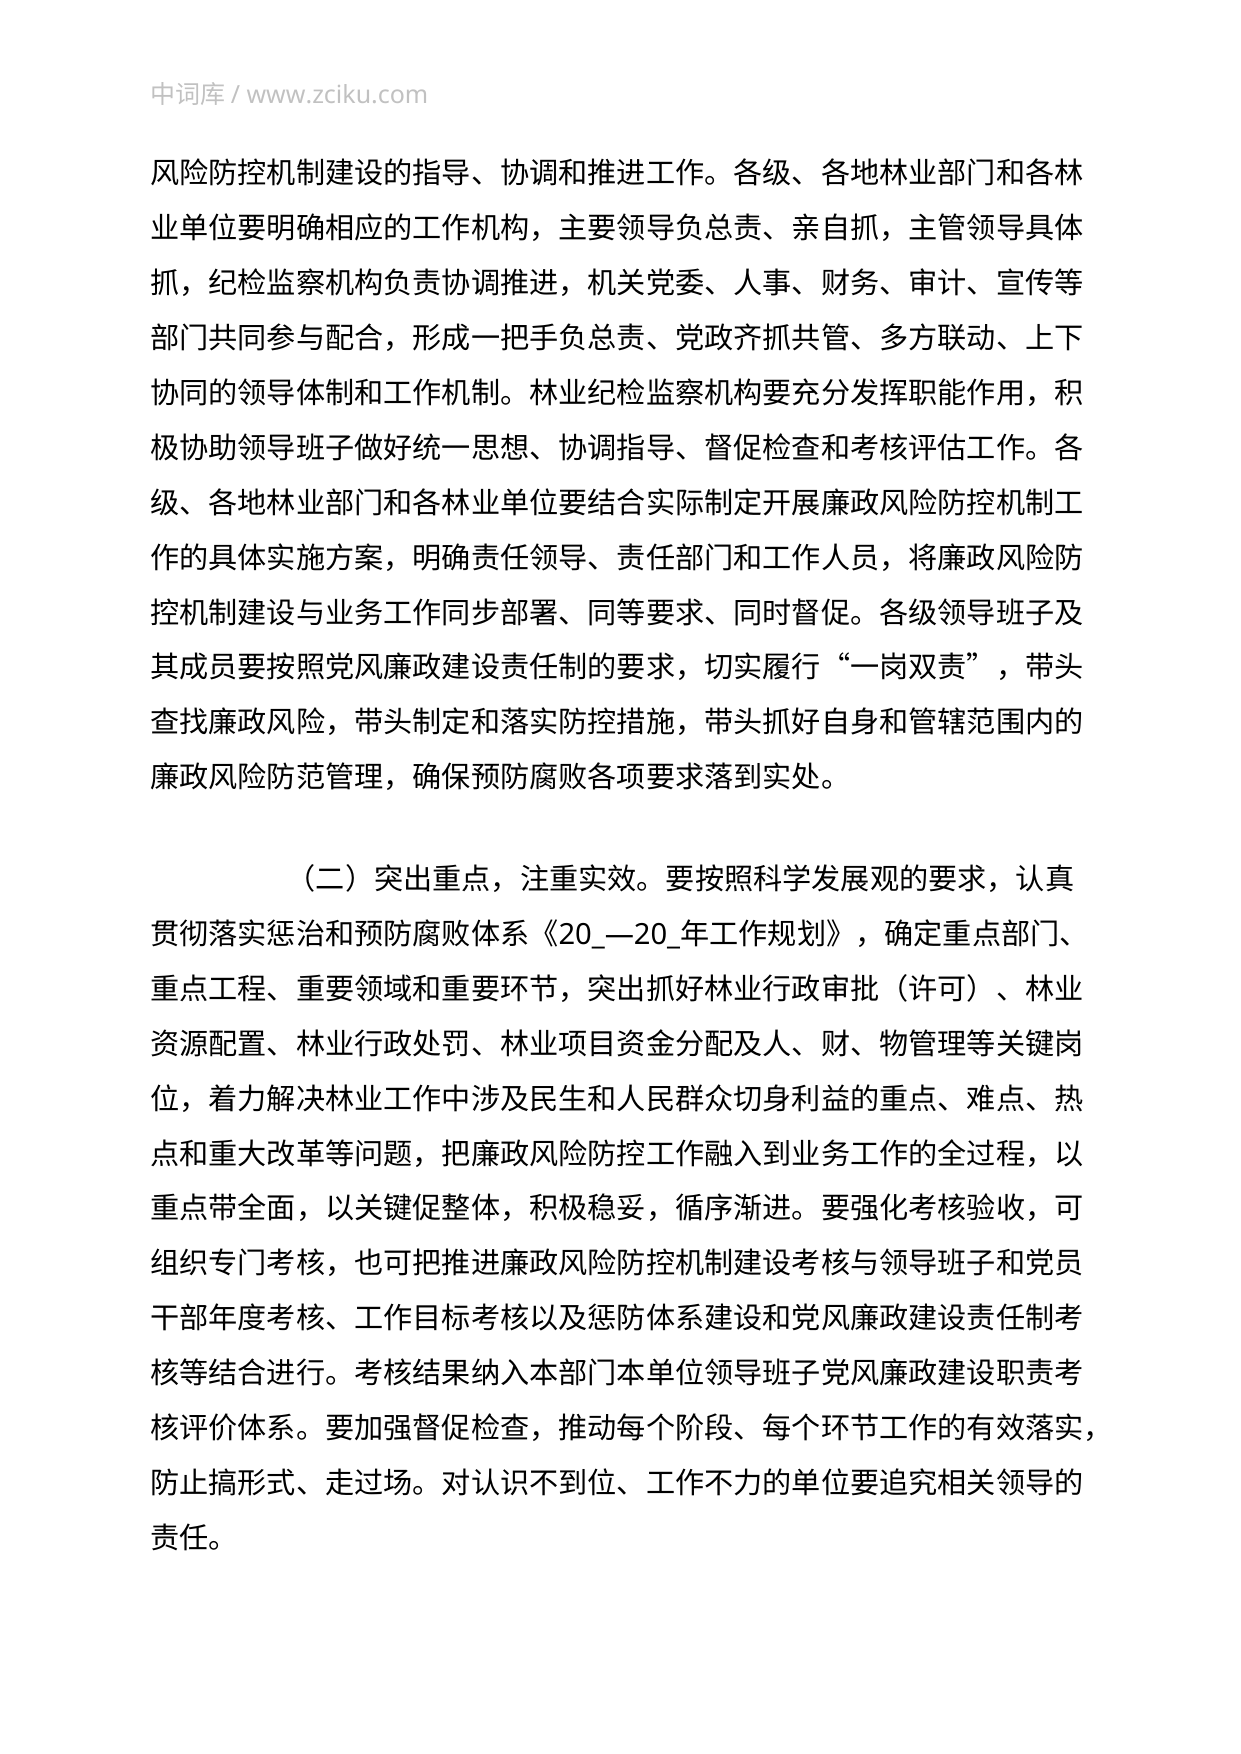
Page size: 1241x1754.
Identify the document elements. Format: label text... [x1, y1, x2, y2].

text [150, 150, 1090, 796]
text （二）突出重点，注重实效。要按照科学发展观的要求，认真贯彻落实惩治和预防腐败体系《20_—20_年工作规划》，确定重点部门、重点工程、重要领域和重要环节，突出抓好林业行政审批（许可）、林业资源配置、林业行政处罚、林业项目资金分配及人、财、物管理等关键岗位，着力解决林业工作中涉及民生和人民群众切身利益的重点、难点、热点和重大改革等问题，把廉政风险防控工作融入到业务工作的全过程，以重点带全面，以关键促整体，积极稳妥，循序渐进。要强化考核验收，可组织专门考核，也可把推进廉政风险防控机制建设考核与领导班子和党员干部年度考核、工作目标考核以及惩防体系建设和党风廉政建设责任制考核等结合进行。考核结果纳入本部门本单位领导班子党风廉政建设职责考核评价体系。要加强督促检查，推动每个阶段、每个环节工作的有效落实，防止搞形式、走过场。对认识不到位、工作不力的单位要追究相关领导的责任。 [150, 856, 1090, 1557]
